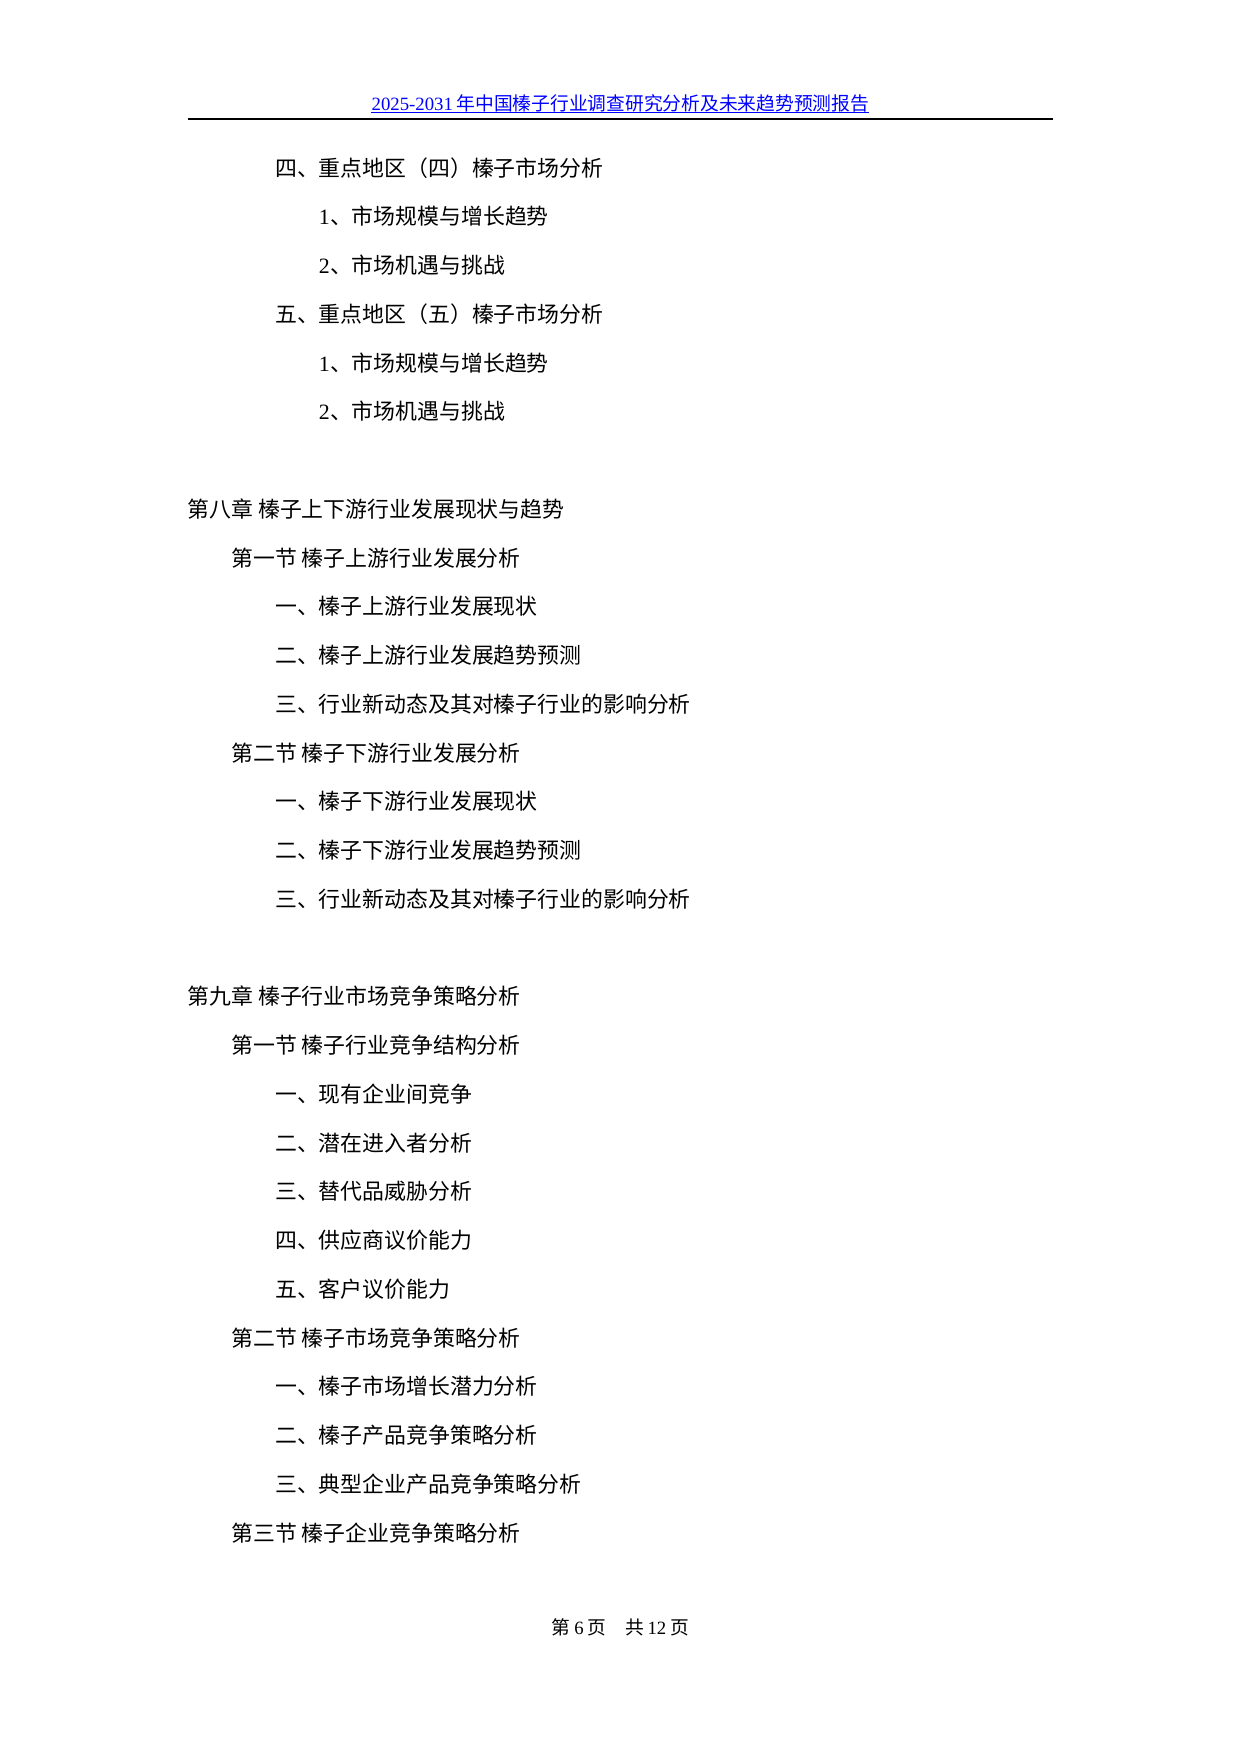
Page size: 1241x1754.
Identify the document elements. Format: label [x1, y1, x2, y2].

text [187, 150, 1053, 1548]
